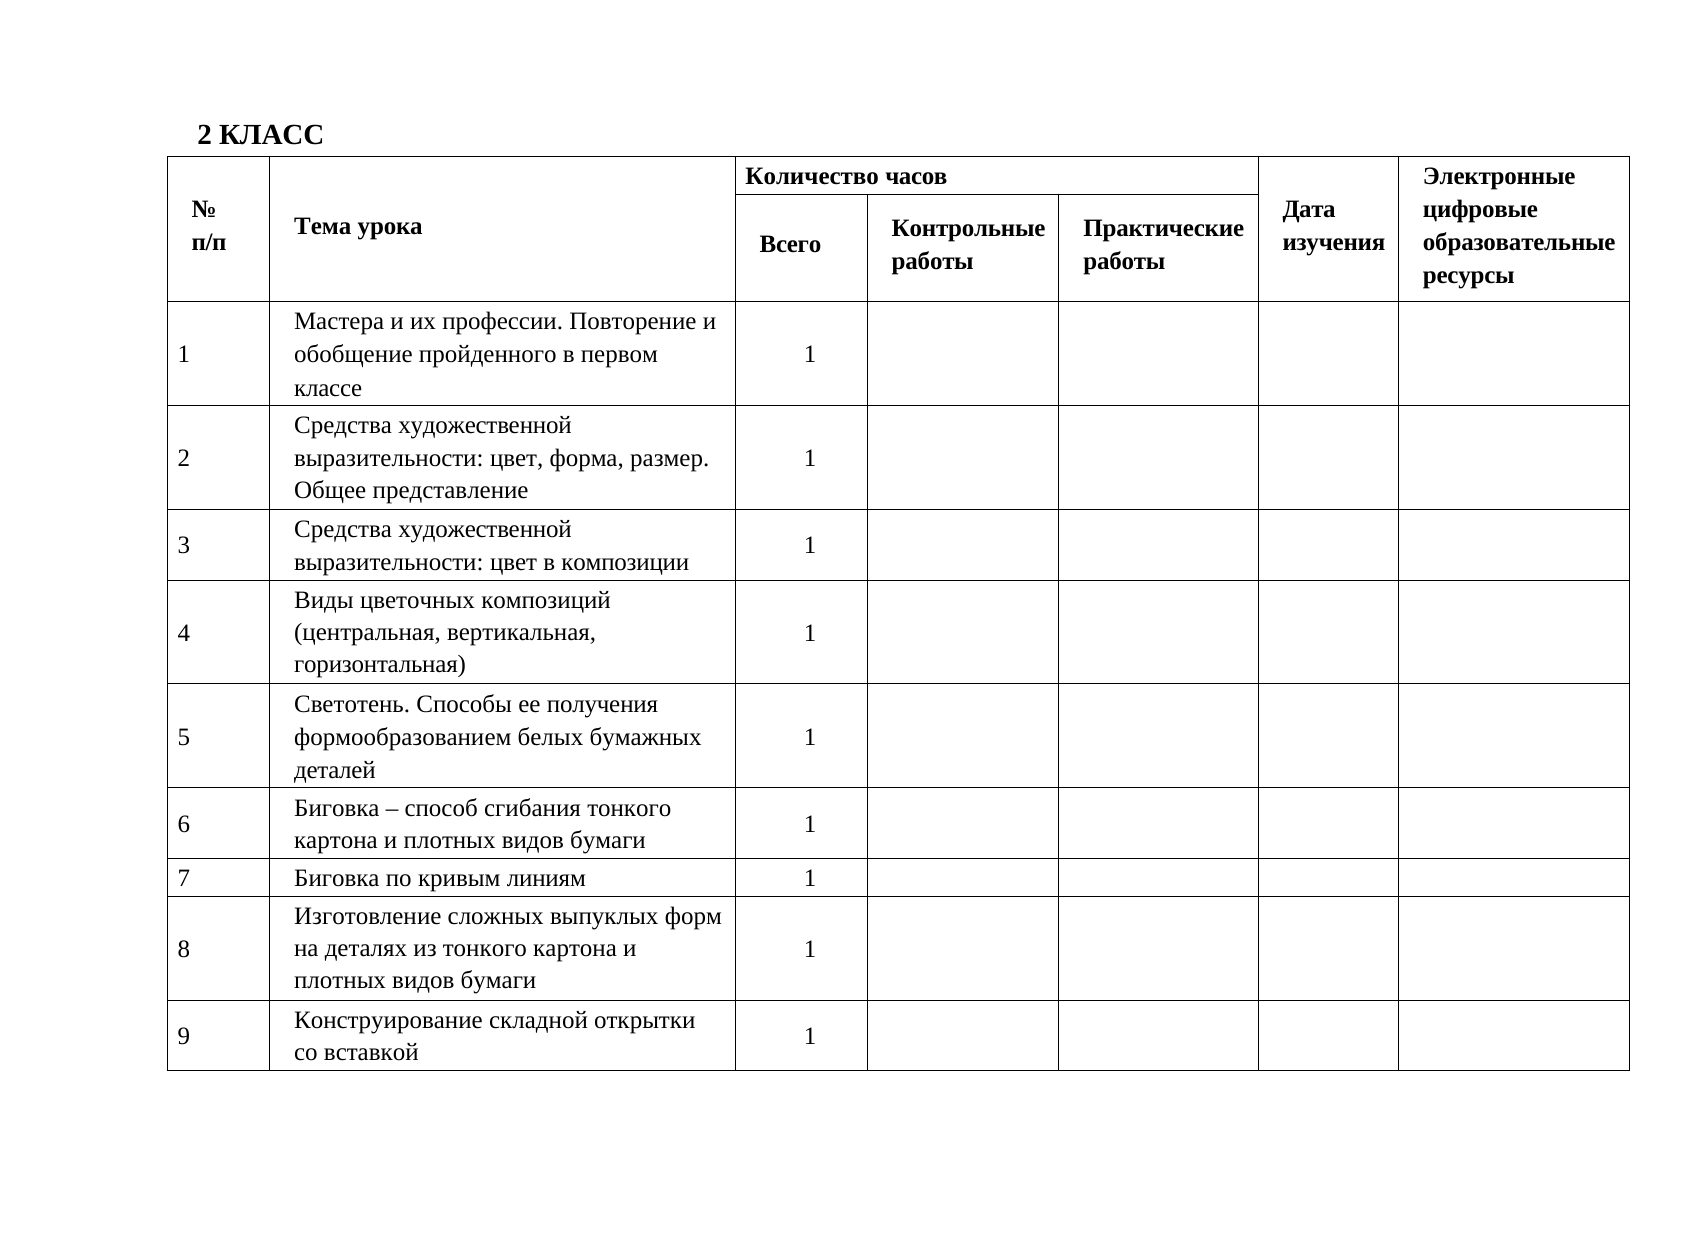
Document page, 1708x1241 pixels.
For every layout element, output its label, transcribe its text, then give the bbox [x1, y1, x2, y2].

table_cell Мастера и их профессии. Повторение и обобщение пройденного в первом классе [270, 302, 735, 405]
table_header Дата изучения [1259, 157, 1398, 301]
table_cell [1259, 897, 1398, 1000]
table_cell Биговка по кривым линиям [270, 859, 735, 896]
table_header Тема урока [270, 157, 735, 301]
table_cell [868, 406, 1058, 509]
table_cell Практические работы [1059, 195, 1258, 301]
table_cell [1259, 684, 1398, 787]
table_cell 1 [736, 581, 867, 683]
table_cell [1399, 302, 1629, 405]
table_cell [1059, 406, 1258, 509]
table_cell [1259, 581, 1398, 683]
table_cell 9 [168, 1001, 269, 1070]
table_cell [1399, 684, 1629, 787]
table_cell [1059, 581, 1258, 683]
table_cell [868, 581, 1058, 683]
table_cell [1399, 581, 1629, 683]
table_cell 1 [736, 510, 867, 580]
table_cell 2 [168, 406, 269, 509]
table_cell 1 [736, 897, 867, 1000]
table_cell 1 [736, 1001, 867, 1070]
text 2 КЛАСС [197, 117, 1633, 151]
table_cell Всего [736, 195, 867, 301]
table_cell [868, 859, 1058, 896]
table_cell Биговка – способ сгибания тонкого картона и плотных видов бумаги [270, 788, 735, 858]
table_cell 4 [168, 581, 269, 683]
table_cell [1059, 684, 1258, 787]
table_cell Светотень. Способы ее получения формообразованием белых бумажных деталей [270, 684, 735, 787]
table_cell [1399, 510, 1629, 580]
table_cell [1059, 859, 1258, 896]
table_cell [1399, 859, 1629, 896]
table_cell 1 [736, 684, 867, 787]
table_cell Изготовление сложных выпуклых форм на деталях из тонкого картона и плотных видов бумаги [270, 897, 735, 1000]
table_cell 6 [168, 788, 269, 858]
table_header № п/п [168, 157, 269, 301]
table_cell [1399, 406, 1629, 509]
table_cell Виды цветочных композиций (центральная, вертикальная, горизонтальная) [270, 581, 735, 683]
table_cell 1 [736, 859, 867, 896]
table_header Количество часов [736, 157, 1258, 194]
table_cell 1 [168, 302, 269, 405]
table_cell [1259, 788, 1398, 858]
table_cell 1 [736, 406, 867, 509]
table_cell [868, 510, 1058, 580]
table_cell 7 [168, 859, 269, 896]
table_cell 3 [168, 510, 269, 580]
table_cell [1059, 788, 1258, 858]
table_cell [1259, 406, 1398, 509]
table_cell 5 [168, 684, 269, 787]
table_cell [1059, 1001, 1258, 1070]
table_cell [1059, 510, 1258, 580]
table_cell [868, 684, 1058, 787]
table_cell Средства художественной выразительности: цвет в композиции [270, 510, 735, 580]
table_cell Конструирование складной открытки со вставкой [270, 1001, 735, 1070]
table_cell [1059, 302, 1258, 405]
table_cell 1 [736, 788, 867, 858]
table_cell 8 [168, 897, 269, 1000]
table_cell Средства художественной выразительности: цвет, форма, размер. Общее представление [270, 406, 735, 509]
table_cell [868, 302, 1058, 405]
table_cell [868, 1001, 1058, 1070]
table_cell [1399, 788, 1629, 858]
table_cell [1399, 897, 1629, 1000]
table_cell Контрольные работы [868, 195, 1058, 301]
table_cell [1259, 1001, 1398, 1070]
table_cell [1259, 510, 1398, 580]
table_header Электронные цифровые образовательные ресурсы [1399, 157, 1629, 301]
table_cell [1059, 897, 1258, 1000]
table_cell 1 [736, 302, 867, 405]
table_cell [1259, 302, 1398, 405]
table_cell [868, 788, 1058, 858]
table_cell [1399, 1001, 1629, 1070]
table_cell [1259, 859, 1398, 896]
table_cell [868, 897, 1058, 1000]
